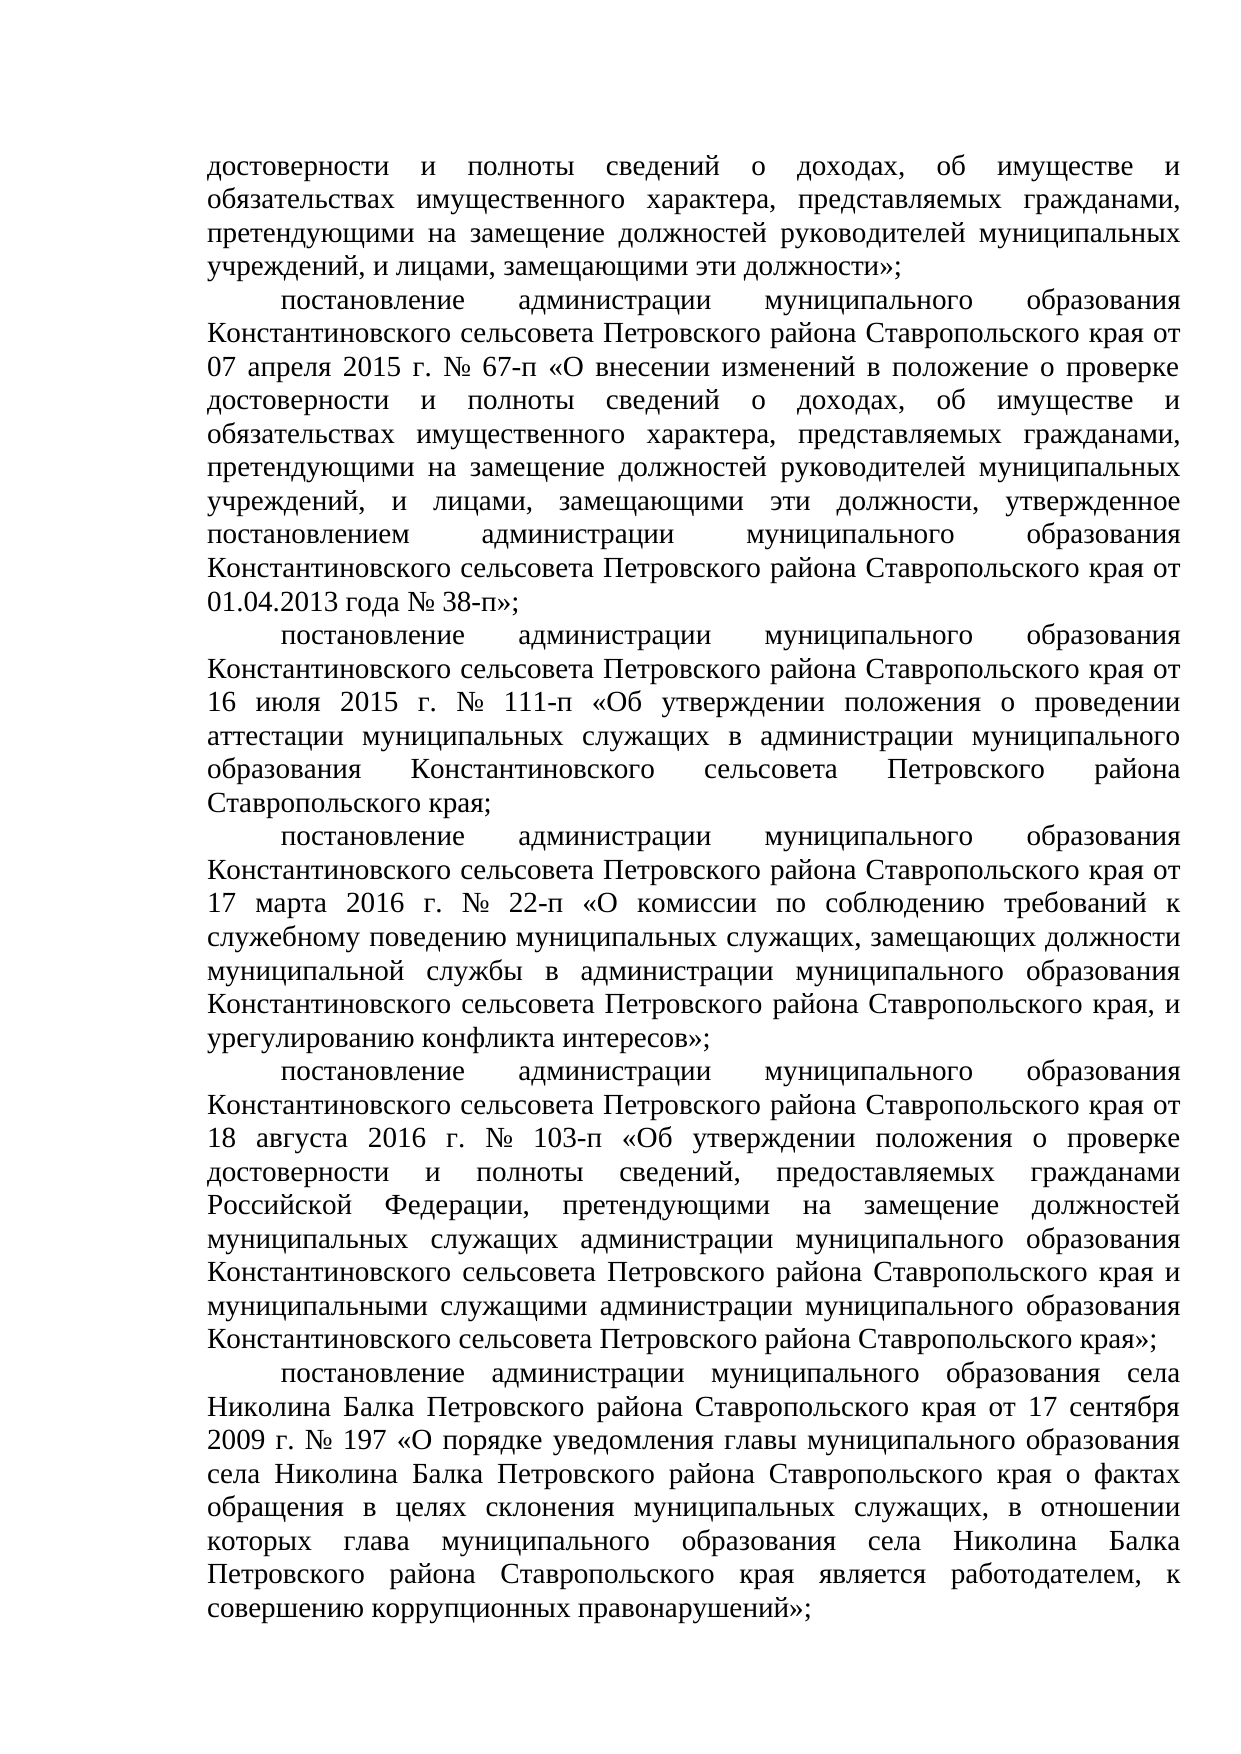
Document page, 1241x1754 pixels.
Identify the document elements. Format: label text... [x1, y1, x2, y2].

text постановление администрации муниципального образования Константиновского сельсовета Петровского района Ставропольского края от 16 июля 2015 г. № 111-п «Об утверждении положения о проведении аттестации муниципальных служащих в администрации муниципального образования Константиновского сельсовета Петровского района Ставропольского края; [207, 617, 1181, 818]
text постановление администрации муниципального образования села Николина Балка Петровского района Ставропольского края от 17 сентября 2009 г. № 197 «О порядке уведомления главы муниципального образования села Николина Балка Петровского района Ставропольского края о фактах обращения в целях склонения муниципальных служащих, в отношении которых глава муниципального образования села Николина Балка Петровского района Ставропольского края является работодателем, к совершению коррупционных правонарушений»; [207, 1355, 1181, 1623]
text постановление администрации муниципального образования Константиновского сельсовета Петровского района Ставропольского края от 07 апреля 2015 г. № 67-п «О внесении изменений в положение о проверке достоверности и полноты сведений о доходах, об имуществе и обязательствах имущественного характера, представляемых гражданами, претендующими на замещение должностей руководителей муниципальных учреждений, и лицами, замещающими эти должности, утвержденное постановлением администрации муниципального образования Константиновского сельсовета Петровского района Ставропольского края от 01.04.2013 года № 38-п»; [207, 282, 1181, 617]
text постановление администрации муниципального образования Константиновского сельсовета Петровского района Ставропольского края от 18 августа 2016 г. № 103-п «Об утверждении положения о проверке достоверности и полноты сведений, предоставляемых гражданами Российской Федерации, претендующими на замещение должностей муниципальных служащих администрации муниципального образования Константиновского сельсовета Петровского района Ставропольского края и муниципальными служащими администрации муниципального образования Константиновского сельсовета Петровского района Ставропольского края»; [207, 1053, 1181, 1355]
text постановление администрации муниципального образования Константиновского сельсовета Петровского района Ставропольского края от 17 марта 2016 г. № 22-п «О комиссии по соблюдению требований к служебному поведению муниципальных служащих, замещающих должности муниципальной службы в администрации муниципального образования Константиновского сельсовета Петровского района Ставропольского края, и урегулированию конфликта интересов»; [207, 818, 1181, 1053]
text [207, 148, 1181, 282]
